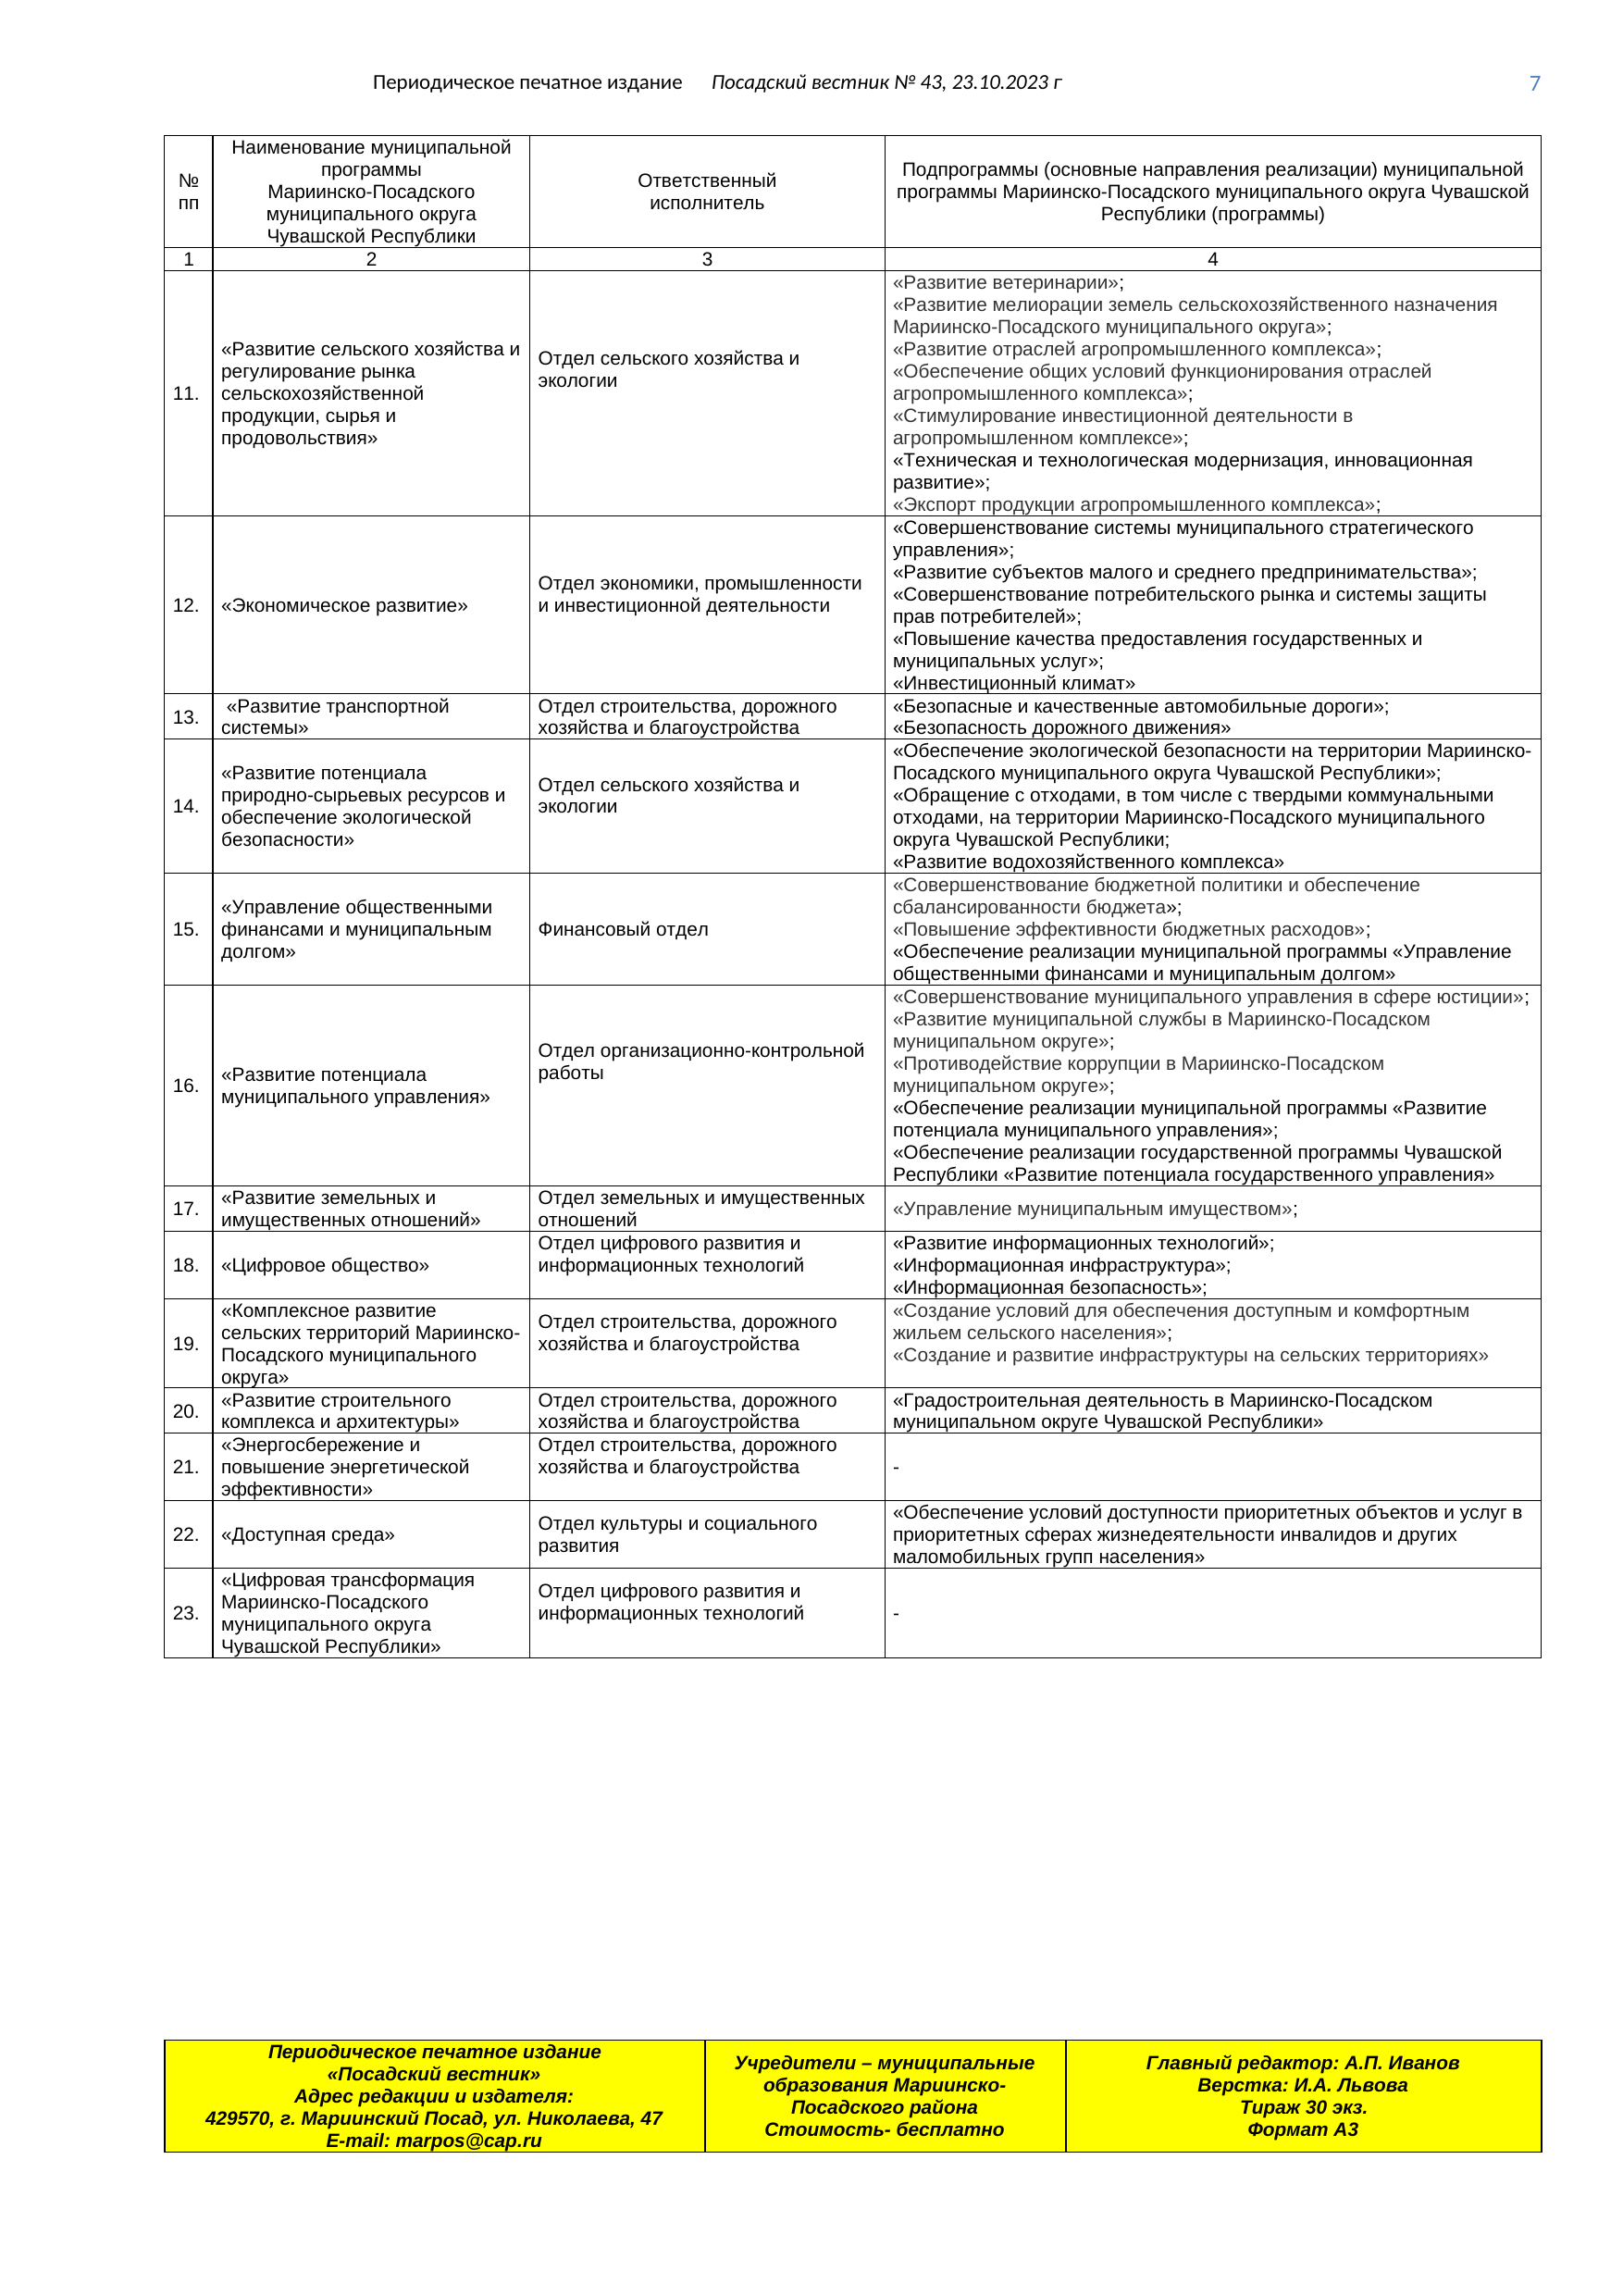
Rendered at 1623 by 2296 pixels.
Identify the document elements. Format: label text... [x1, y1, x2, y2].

table_cell «Безопасные и качественные автомобильные дороги»; «Безопасность дорожного движения» [886, 694, 1541, 738]
table_cell Отдел строительства, дорожного хозяйства и благоустройства [530, 1388, 885, 1433]
table_cell «Развитие потенциала муниципального управления» [214, 986, 529, 1185]
table_cell «Создание условий для обеспечения доступным и комфортным жильем сельского населения»; «Создание и развитие инфраструктуры на сельских территориях» [886, 1299, 1541, 1387]
table_cell «Развитие строительного комплекса и архитектуры» [214, 1388, 529, 1433]
table_cell Отдел цифрового развития и информационных технологий [530, 1232, 885, 1297]
table_cell Отдел экономики, промышленности и инвестиционной деятельности [530, 516, 885, 693]
table_cell Отдел цифрового развития и информационных технологий [530, 1569, 885, 1657]
table_cell Отдел сельского хозяйства и экологии [530, 271, 885, 515]
table_cell «Развитие ветеринарии»; «Развитие мелиорации земель сельскохозяйственного назначения Мариинско-Посадского муниципального округа»; «Развитие отраслей агропромышленного комплекса»; «Обеспечение общих условий функционирования отраслей агропромышленного комплекса»; «Стимулирование инвестиционной деятельности в агропромышленном комплексе»; «Техническая и технологическая модернизация, инновационная развитие»; «Экспорт продукции агропромышленного комплекса»; [886, 271, 1541, 515]
table_cell «Развитие сельского хозяйства и регулирование рынка сельскохозяйственной продукции, сырья и продовольствия» [214, 271, 529, 515]
table_cell «Развитие потенциала природно-сырьевых ресурсов и обеспечение экологической безопасности» [214, 739, 529, 873]
table_cell 12. [165, 516, 212, 693]
table_cell «Цифровое общество» [214, 1232, 529, 1297]
table_cell «Совершенствование муниципального управления в сфере юстиции»; «Развитие муниципальной службы в Мариинско-Посадском муниципальном округе»; «Противодействие коррупции в Мариинско-Посадском муниципальном округе»; «Обеспечение реализации муниципальной программы «Развитие потенциала муниципального управления»; «Обеспечение реализации государственной программы Чувашской Республики «Развитие потенциала государственного управления» [886, 986, 1541, 1185]
table_cell «Управление муниципальным имуществом»; [886, 1186, 1541, 1230]
table_cell 18. [165, 1232, 212, 1297]
table_cell «Доступная среда» [214, 1501, 529, 1568]
table_cell 15. [165, 874, 212, 985]
table_cell Отдел культуры и социального развития [530, 1501, 885, 1568]
table_header Главный редактор: А.П. Иванов Верстка: И.А. Львова Тираж 30 экз. Формат А3 [1067, 2041, 1541, 2152]
table_header Периодическое печатное издание «Посадский вестник» Адрес редакции и издателя: 429570, г. Мариинский Посад, ул. Николаева, 47 E-mail: marpos@cap.ru [166, 2041, 704, 2152]
table_cell 23. [165, 1569, 212, 1657]
table_cell 19. [165, 1299, 212, 1387]
table_cell «Развитие транспортной системы» [214, 694, 529, 738]
table_cell - [886, 1433, 1541, 1500]
table_cell Отдел земельных и имущественных отношений [530, 1186, 885, 1230]
table_cell Отдел организационно-контрольной работы [530, 986, 885, 1185]
table_cell «Совершенствование системы муниципального стратегического управления»; «Развитие субъектов малого и среднего предпринимательства»; «Совершенствование потребительского рынка и системы защиты прав потребителей»; «Повышение качества предоставления государственных и муниципальных услуг»; «Инвестиционный климат» [886, 516, 1541, 693]
table_cell «Энергосбережение и повышение энергетической эффективности» [214, 1433, 529, 1500]
table_cell 14. [165, 739, 212, 873]
table_cell 2 [214, 248, 529, 270]
table_header Учредители – муниципальные образования Мариинско-Посадского района Стоимость- бесплатно [706, 2041, 1065, 2152]
table_cell 4 [886, 248, 1541, 270]
table_cell «Развитие информационных технологий»; «Информационная инфраструктура»; «Информационная безопасность»; [886, 1232, 1541, 1297]
table_cell «Градостроительная деятельность в Мариинско-Посадском муниципальном округе Чувашской Республики» [886, 1388, 1541, 1433]
table_cell 20. [165, 1388, 212, 1433]
table_cell «Совершенствование бюджетной политики и обеспечение сбалансированности бюджета»; «Повышение эффективности бюджетных расходов»; «Обеспечение реализации муниципальной программы «Управление общественными финансами и муниципальным долгом» [886, 874, 1541, 985]
table_cell 3 [530, 248, 885, 270]
table_cell 16. [165, 986, 212, 1185]
table_cell «Цифровая трансформация Мариинско-Посадского муниципального округа Чувашской Республики» [214, 1569, 529, 1657]
table_header Подпрограммы (основные направления реализации) муниципальной программы Мариинско-Посадского муниципального округа Чувашской Республики (программы) [886, 136, 1541, 247]
table_cell «Развитие земельных и имущественных отношений» [214, 1186, 529, 1230]
table_cell Отдел строительства, дорожного хозяйства и благоустройства [530, 1433, 885, 1500]
table_cell 21. [165, 1433, 212, 1500]
table_cell «Экономическое развитие» [214, 516, 529, 693]
table_header Наименование муниципальной программы Мариинско-Посадского муниципального округа Чувашской Республики [214, 136, 529, 247]
table_cell Отдел строительства, дорожного хозяйства и благоустройства [530, 694, 885, 738]
table_cell «Обеспечение условий доступности приоритетных объектов и услуг в приоритетных сферах жизнедеятельности инвалидов и других маломобильных групп населения» [886, 1501, 1541, 1568]
table_cell 1 [165, 248, 212, 270]
table_cell 22. [165, 1501, 212, 1568]
table_header № пп [165, 136, 212, 247]
table_cell - [886, 1569, 1541, 1657]
table_cell Финансовый отдел [530, 874, 885, 985]
table_cell 11. [165, 271, 212, 515]
table_cell 13. [165, 694, 212, 738]
table_cell Отдел строительства, дорожного хозяйства и благоустройства [530, 1299, 885, 1387]
table_cell «Управление общественными финансами и муниципальным долгом» [214, 874, 529, 985]
table_cell Отдел сельского хозяйства и экологии [530, 739, 885, 873]
table_cell «Комплексное развитие сельских территорий Мариинско-Посадского муниципального округа» [214, 1299, 529, 1387]
table_cell 17. [165, 1186, 212, 1230]
table_header Ответственный исполнитель [530, 136, 885, 247]
table_cell «Обеспечение экологической безопасности на территории Мариинско-Посадского муниципального округа Чувашской Республики»; «Обращение с отходами, в том числе с твердыми коммунальными отходами, на территории Мариинско-Посадского муниципального округа Чувашской Республики; «Развитие водохозяйственного комплекса» [886, 739, 1541, 873]
